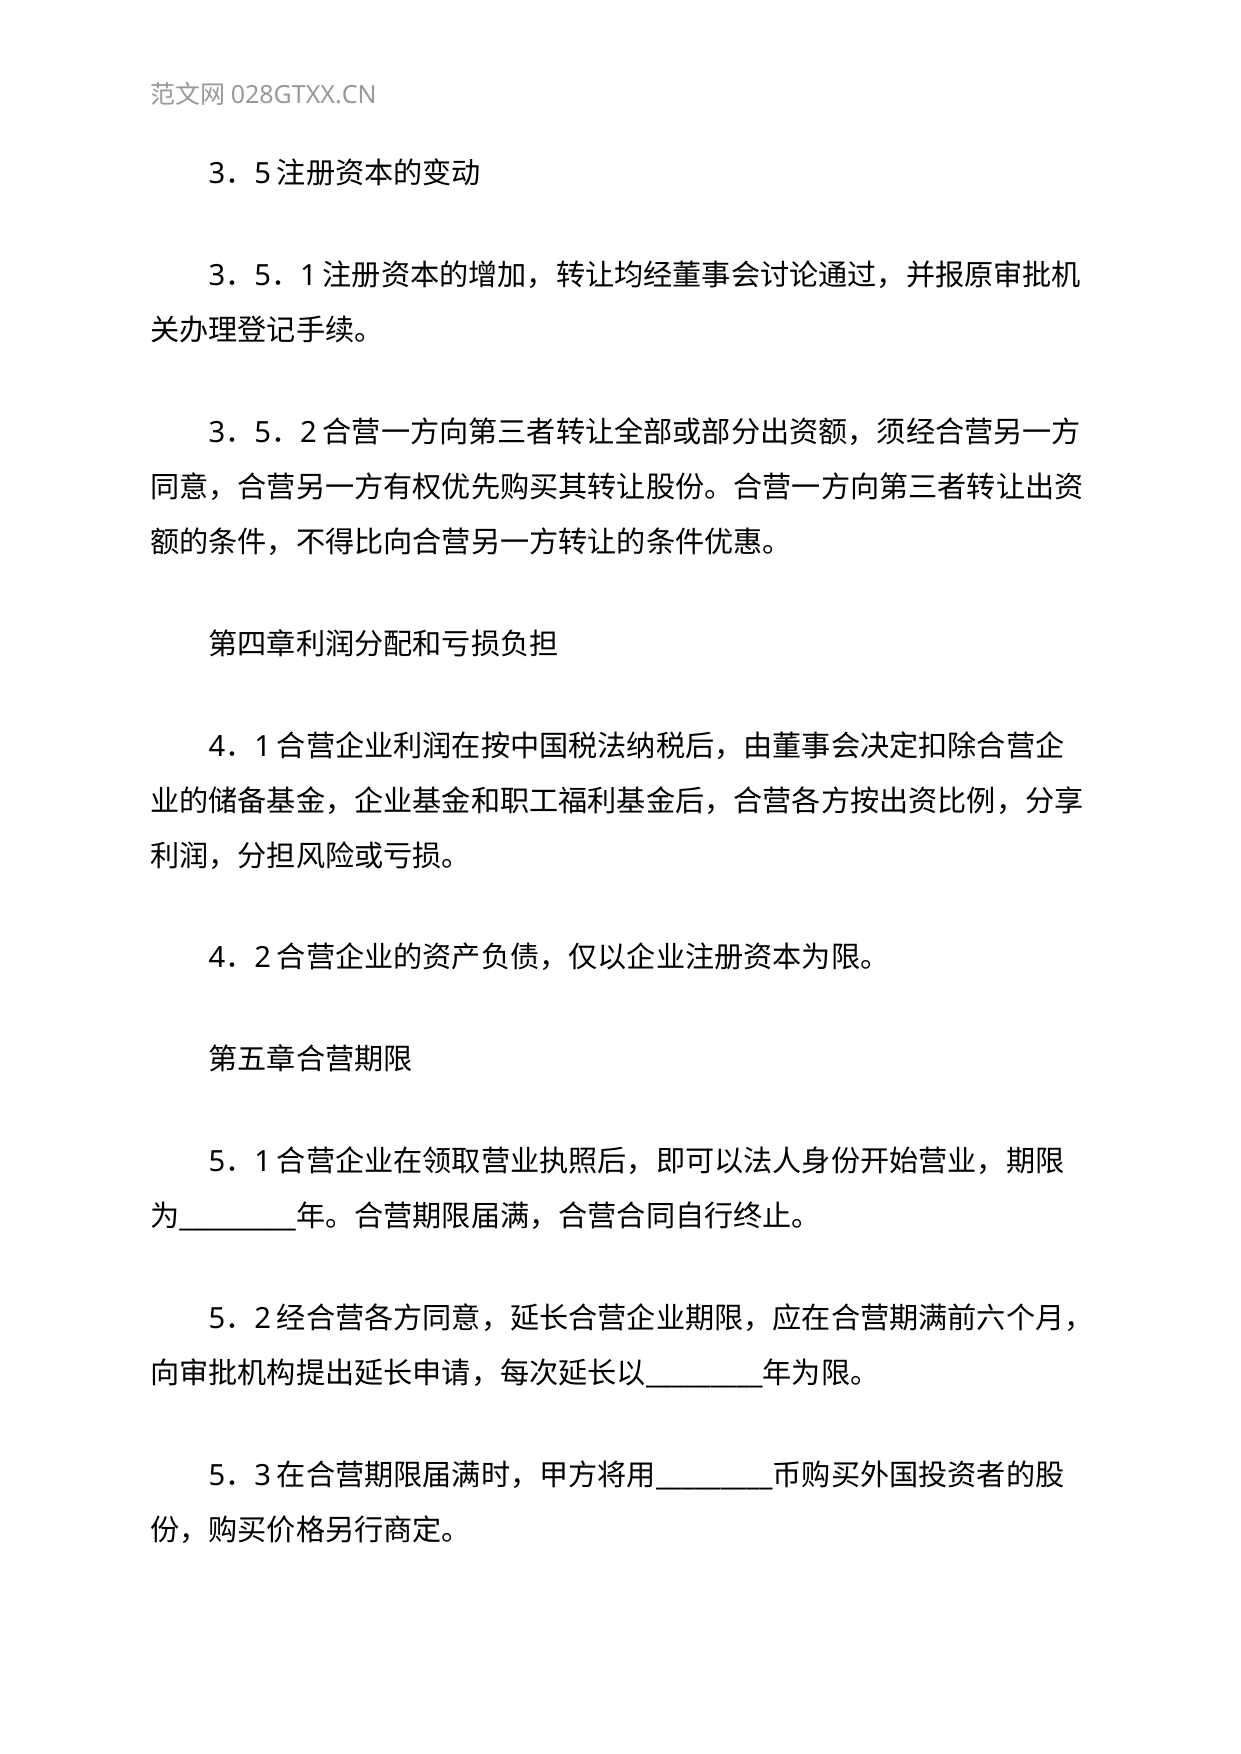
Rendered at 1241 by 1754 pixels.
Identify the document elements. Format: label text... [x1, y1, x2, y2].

text 4．1合营企业利润在按中国税法纳税后，由董事会决定扣除合营企业的储备基金，企业基金和职工福利基金后，合营各方按出资比例，分享利润，分担风险或亏损。 [150, 722, 1090, 874]
text 3．5．2合营一方向第三者转让全部或部分出资额，须经合营另一方同意，合营另一方有权优先购买其转让股份。合营一方向第三者转让出资额的条件，不得比向合营另一方转让的条件优惠。 [150, 409, 1090, 561]
text 4．2合营企业的资产负债，仅以企业注册资本为限。 [150, 934, 1090, 976]
text 3．5．1注册资本的增加，转让均经董事会讨论通过，并报原审批机关办理登记手续。 [150, 252, 1090, 349]
text 5．3在合营期限届满时，甲方将用_________币购买外国投资者的股份，购买价格另行商定。 [150, 1452, 1090, 1549]
text 第五章合营期限 [150, 1036, 1090, 1078]
text 第四章利润分配和亏损负担 [150, 620, 1090, 663]
text 5．2经合营各方同意，延长合营企业期限，应在合营期满前六个月，向审批机构提出延长申请，每次延长以_________年为限。 [150, 1294, 1090, 1392]
text 5．1合营企业在领取营业执照后，即可以法人身份开始营业，期限为_________年。合营期限届满，合营合同自行终止。 [150, 1138, 1090, 1235]
text 3．5注册资本的变动 [150, 150, 1090, 192]
